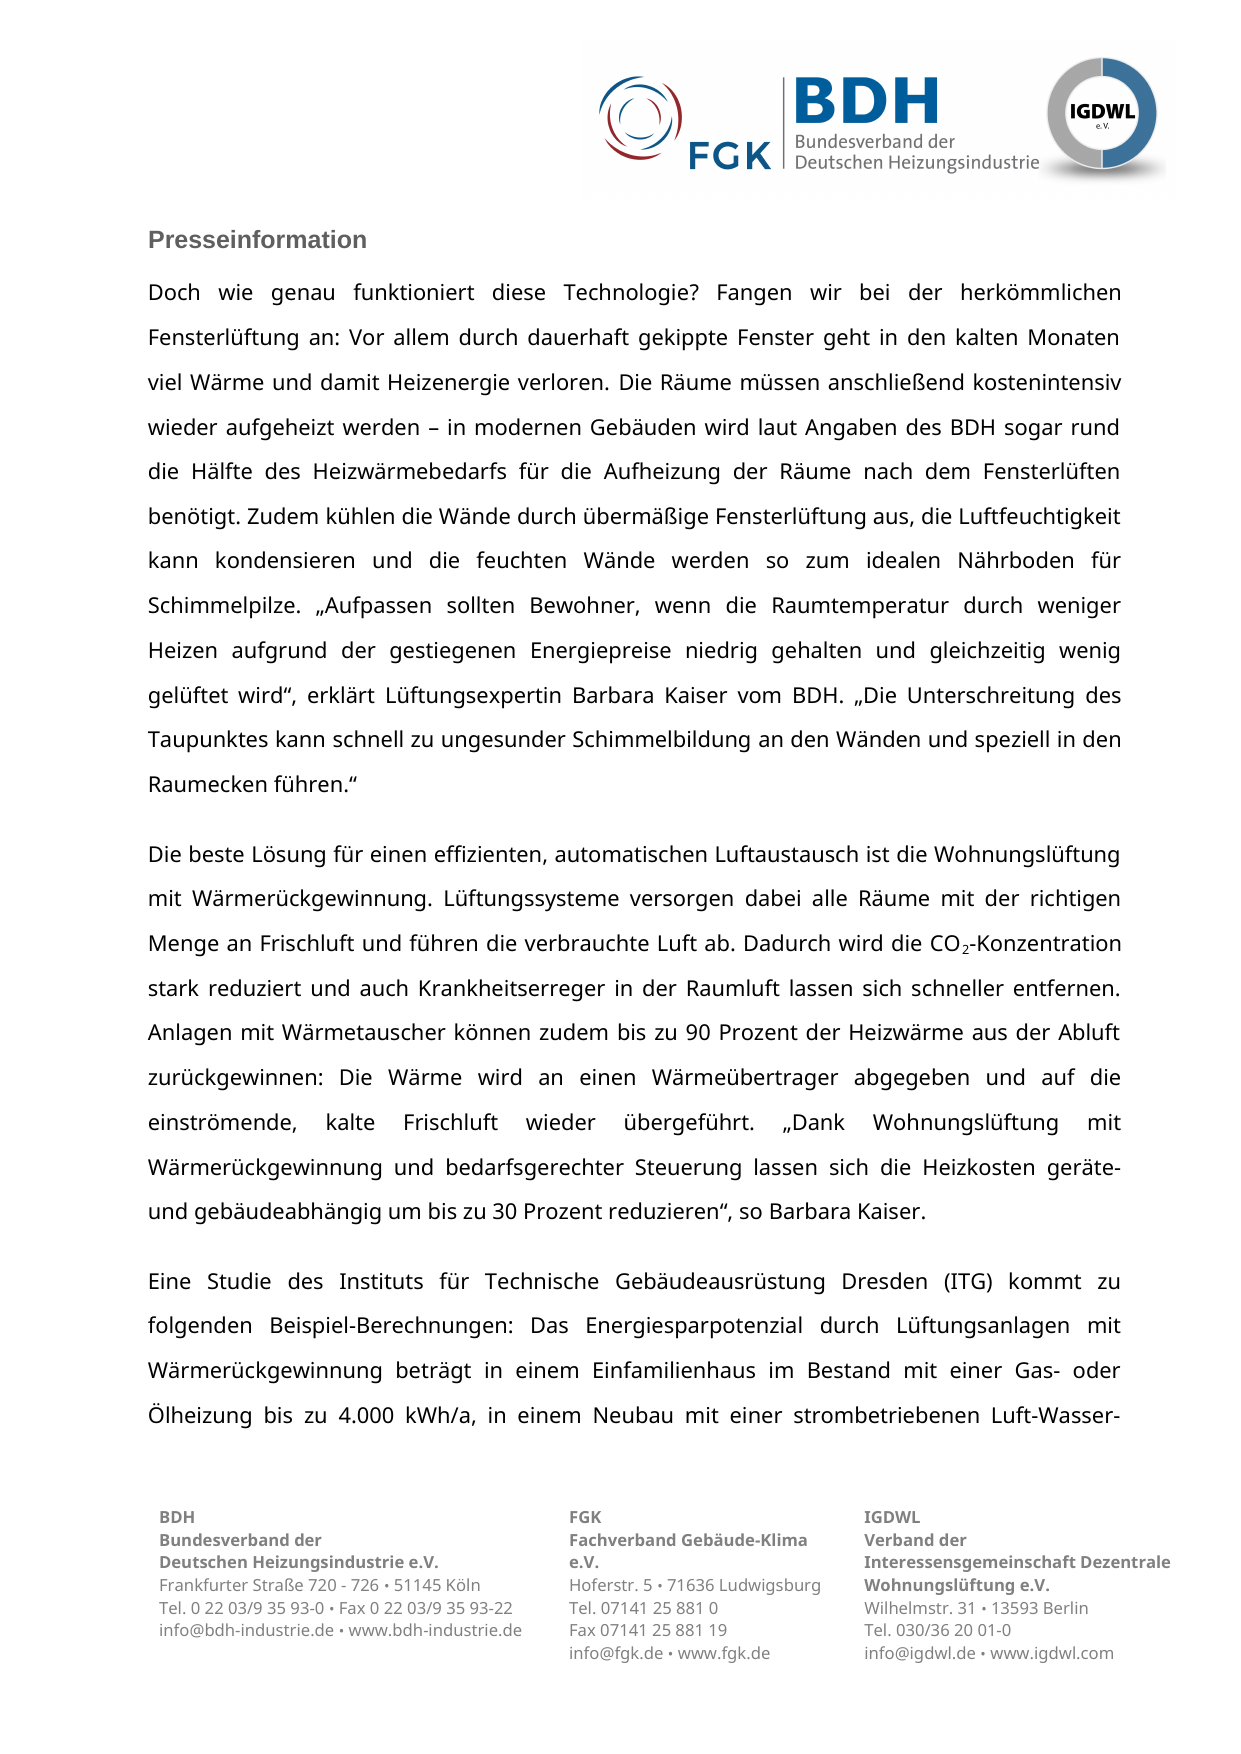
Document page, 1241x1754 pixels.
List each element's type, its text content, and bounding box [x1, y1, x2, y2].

picture [579, 39, 1178, 199]
text Die beste Lösung für einen effizienten, automatischen Luftaustausch ist die Wohnungslüftung mit Wärmerückgewinnung. Lüftungssysteme versorgen dabei alle Räume mit der richtigen Menge an Frischluft und führen die verbrauchte Luft ab. Dadurch wird die CO2-Konzentration stark reduziert und auch Krankheitserreger in der Raumluft lassen sich schneller entfernen. Anlagen mit Wärmetauscher können zudem bis zu 90 Prozent der Heizwärme aus der Abluft zurückgewinnen: Die Wärme wird an einen Wärmeübertrager abgegeben und auf die einströmende, kalte Frischluft wieder übergeführt. „Dank Wohnungslüftung mit Wärmerückgewinnung und bedarfsgerechter Steuerung lassen sich die Heizkosten geräte- und gebäudeabhängig um bis zu 30 Prozent reduzieren“, so Barbara Kaiser. [148, 839, 1122, 1226]
text Doch wie genau funktioniert diese Technologie? Fangen wir bei der herkömmlichen Fensterlüftung an: Vor allem durch dauerhaft gekippte Fenster geht in den kalten Monaten viel Wärme und damit Heizenergie verloren. Die Räume müssen anschließend kostenintensiv wieder aufgeheizt werden – in modernen Gebäuden wird laut Angaben des BDH sogar rund die Hälfte des Heizwärmebedarfs für die Aufheizung der Räume nach dem Fensterlüften benötigt. Zudem kühlen die Wände durch übermäßige Fensterlüftung aus, die Luftfeuchtigkeit kann kondensieren und die feuchten Wände werden so zum idealen Nährboden für Schimmelpilze. „Aufpassen sollten Bewohner, wenn die Raumtemperatur durch weniger Heizen aufgrund der gestiegenen Energiepreise niedrig gehalten und gleichzeitig wenig gelüftet wird“, erklärt Lüftungsexpertin Barbara Kaiser vom BDH. „Die Unterschreitung des Taupunktes kann schnell zu ungesunder Schimmelbildung an den Wänden und speziell in den Raumecken führen.“ [148, 277, 1122, 799]
